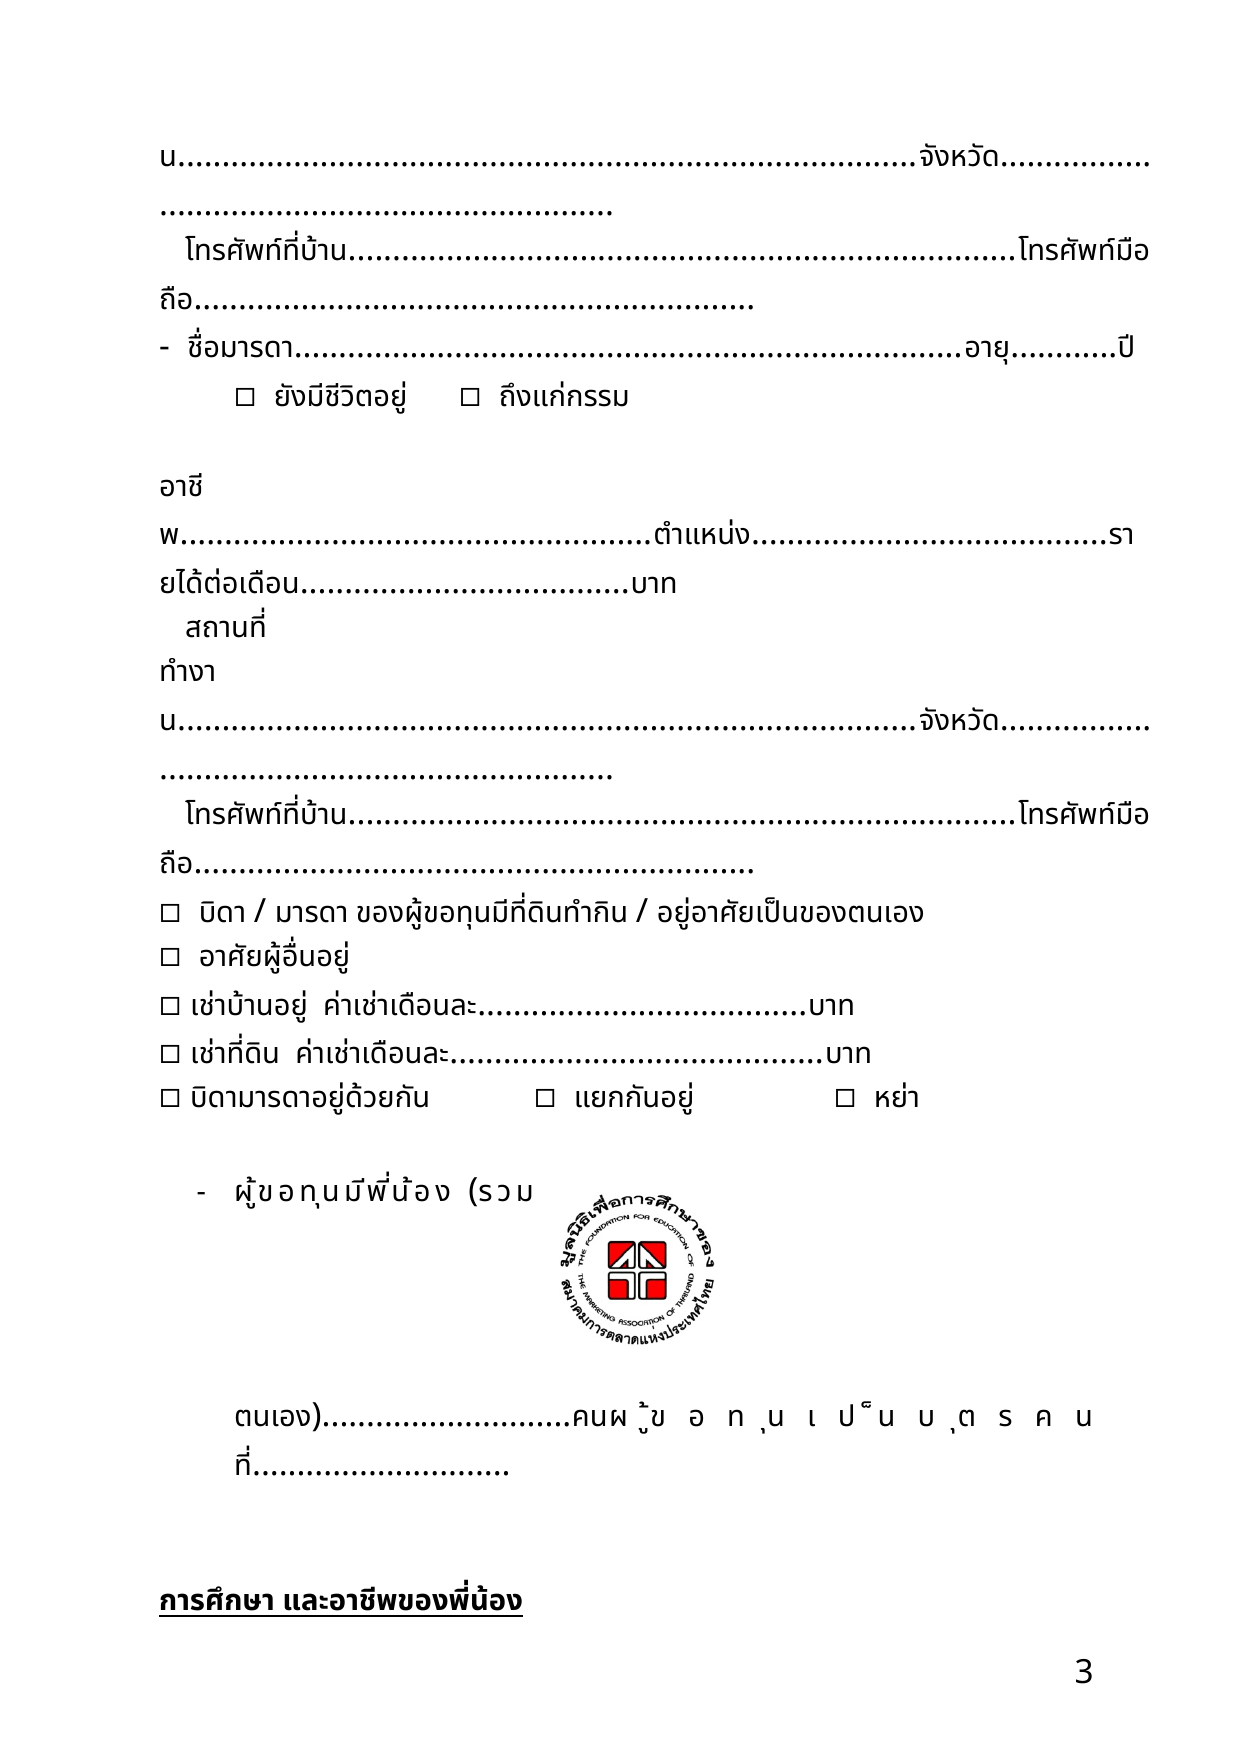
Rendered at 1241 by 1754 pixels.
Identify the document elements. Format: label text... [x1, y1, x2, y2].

picture [552, 1185, 724, 1351]
text โทรศัพท์ที่บ้าน...........................................................................โทรศัพท์มือถือ............................................................... [159, 225, 1154, 322]
text - ชื่อมารดา...........................................................................อายุ............ปี ยังมีชีวิตอยู่ ถึงแก่กรรม [159, 322, 1154, 420]
text บิดามารดาอยู่ด้วยกัน แยกกันอยู่ หย่า [159, 1077, 1093, 1121]
text อาชีพ.....................................................ตำแหน่ง........................................รายได้ต่อเดือน.....................................บาท [159, 420, 1144, 607]
list ผู้ขอทุนมีพี่น้อง (รวมตนเอง)............................คน ผู้ขอทุนเป็นบุตรคนที่............................. [196, 1166, 1093, 1489]
text โทรศัพท์ที่บ้าน...........................................................................โทรศัพท์มือถือ............................................................... [159, 789, 1154, 886]
text การศึกษา และอาชีพของพี่น้อง [159, 1579, 1093, 1624]
text เช่าบ้านอยู่ ค่าเช่าเดือนละ.....................................บาท [159, 979, 1093, 1028]
text บิดา / มารดา ของผู้ขอทุนมีที่ดินทำกิน / อยู่อาศัยเป็นของตนเอง [159, 886, 1093, 935]
text อาศัยผู้อื่นอยู่ [159, 935, 1093, 979]
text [159, 131, 1154, 225]
text เช่าที่ดิน ค่าเช่าเดือนละ..........................................บาท [159, 1028, 1093, 1077]
